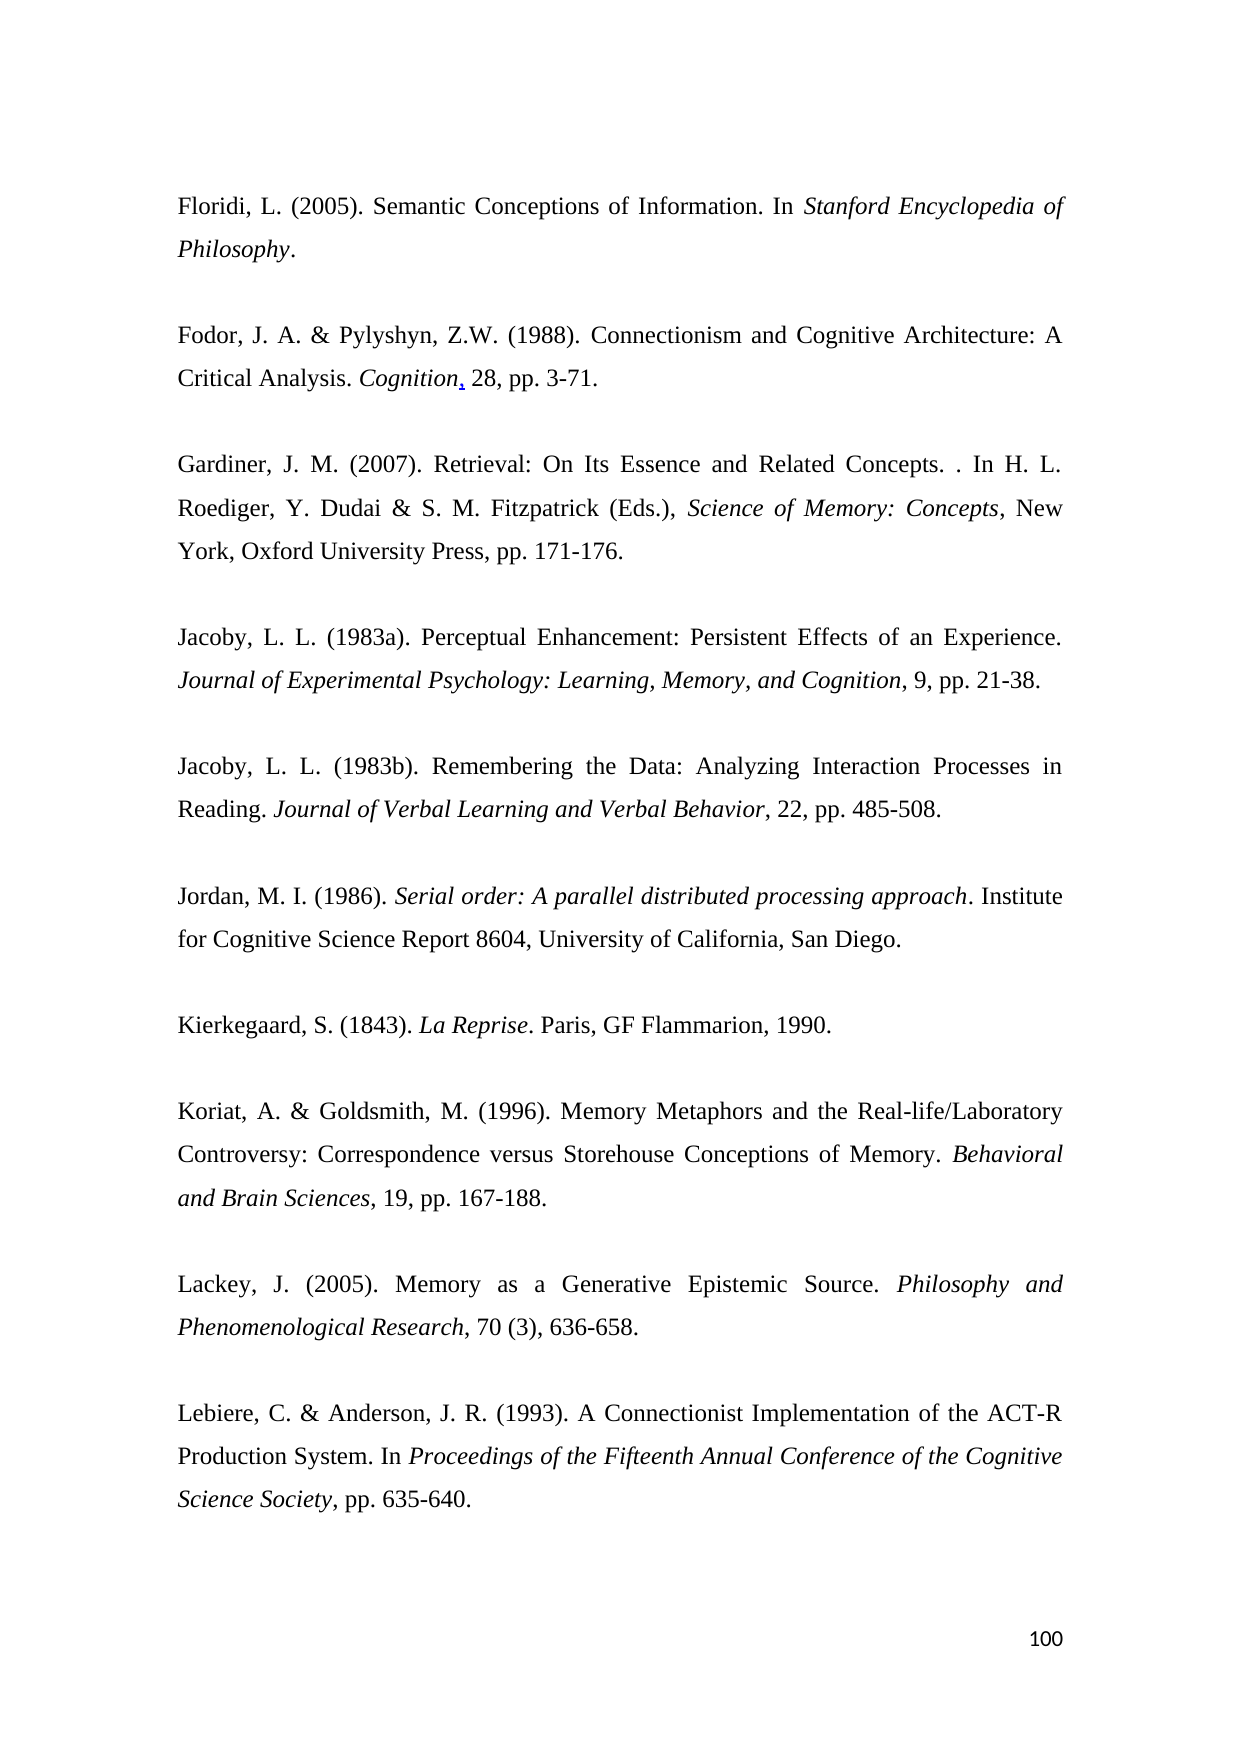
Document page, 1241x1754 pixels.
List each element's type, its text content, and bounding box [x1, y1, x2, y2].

text Floridi, L. (2005). Semantic Conceptions of Information. In Stanford Encyclopedia of Philosophy. [177, 191, 1063, 263]
text Gardiner, J. M. (2007). Retrieval: On Its Essence and Related Concepts. . In H. L. Roediger, Y. Dudai & S. M. Fitzpatrick (Eds.), Science of Memory: Concepts, New York, Oxford University Press, pp. 171-176. [177, 449, 1063, 564]
text Lackey, J. (2005). Memory as a Generative Epistemic Source. Philosophy and Phenomenological Research, 70 (3), 636-658. [177, 1269, 1063, 1341]
text Lebiere, C. & Anderson, J. R. (1993). A Connectionist Implementation of the ACT-R Production System. In Proceedings of the Fifteenth Annual Conference of the Cognitive Science Society, pp. 635-640. [177, 1398, 1063, 1513]
text Jacoby, L. L. (1983a). Perceptual Enhancement: Persistent Effects of an Experience. Journal of Experimental Psychology: Learning, Memory, and Cognition, 9, pp. 21-38. [177, 622, 1063, 694]
text Jacoby, L. L. (1983b). Remembering the Data: Analyzing Interaction Processes in Reading. Journal of Verbal Learning and Verbal Behavior, 22, pp. 485-508. [177, 751, 1063, 823]
text Fodor, J. A. & Pylyshyn, Z.W. (1988). Connectionism and Cognitive Architecture: A Critical Analysis. Cognition, 28, pp. 3-71. [177, 320, 1063, 392]
text Koriat, A. & Goldsmith, M. (1996). Memory Metaphors and the Real-life/Laboratory Controversy: Correspondence versus Storehouse Conceptions of Memory. Behavioral and Brain Sciences, 19, pp. 167-188. [177, 1096, 1063, 1211]
text Jordan, M. I. (1986). Serial order: A parallel distributed processing approach. Institute for Cognitive Science Report 8604, University of California, San Diego. [177, 881, 1063, 953]
text Kierkegaard, S. (1843). La Reprise. Paris, GF Flammarion, 1990. [177, 1010, 1063, 1039]
